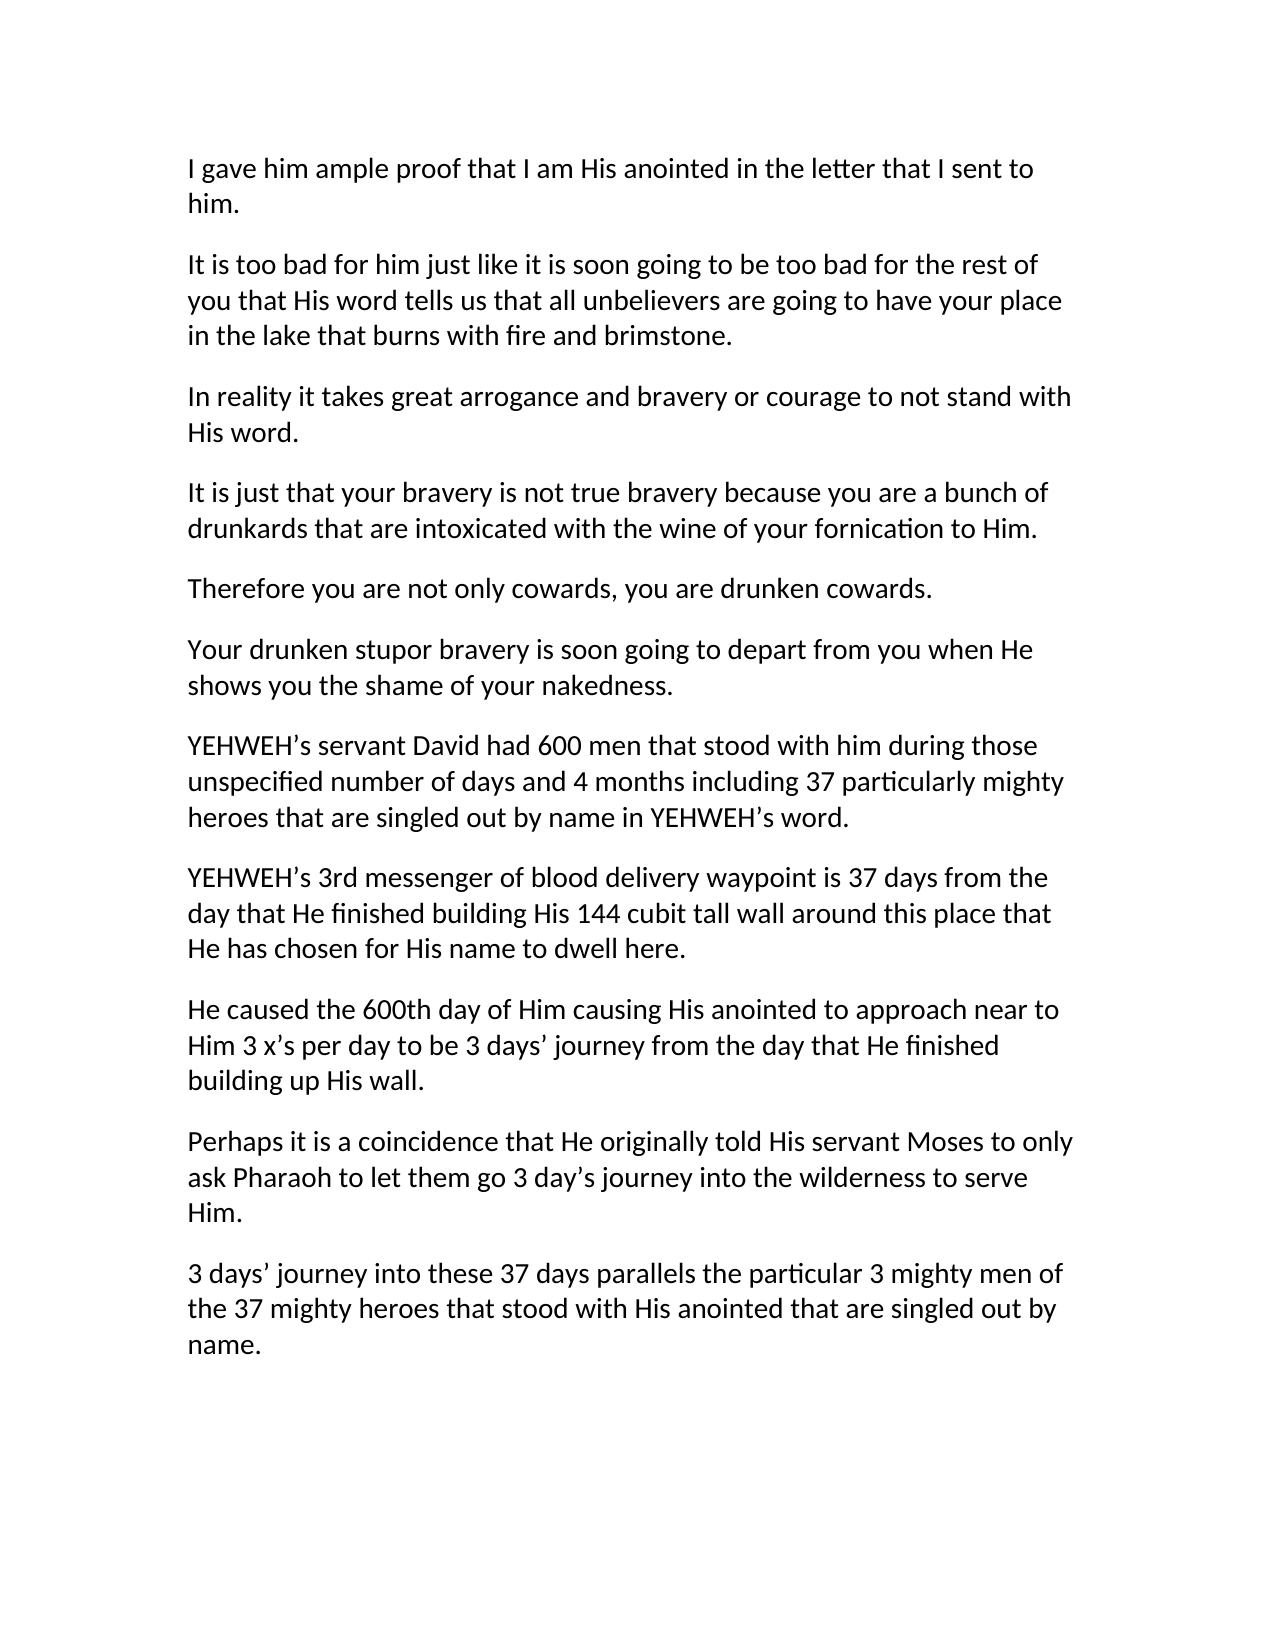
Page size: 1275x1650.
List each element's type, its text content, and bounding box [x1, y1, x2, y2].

text 3 days’ journey into these 37 days parallels the particular 3 mighty men of the 37 mighty heroes that stood with His anointed that are singled out by name. [187, 1255, 1087, 1362]
text Your drunken stupor bravery is soon going to depart from you when He shows you the shame of your nakedness. [187, 631, 1087, 702]
text It is too bad for him just like it is soon going to be too bad for the rest of you that His word tells us that all unbelievers are going to have your place in the lake that burns with fire and brimstone. [187, 246, 1087, 353]
text I gave him ample proof that I am His anointed in the letter that I sent to him. [187, 150, 1087, 221]
text In reality it takes great arrogance and bravery or courage to not stand with His word. [187, 378, 1087, 449]
text It is just that your bravery is not true bravery because you are a bunch of drunkards that are intoxicated with the wine of your fornication to Him. [187, 474, 1087, 546]
text YEHWEH’s 3rd messenger of blood delivery waypoint is 37 days from the day that He finished building His 144 cubit tall wall around this place that He has chosen for His name to dwell here. [187, 859, 1087, 966]
text Perhaps it is a coincidence that He originally told His servant Moses to only ask Pharaoh to let them go 3 day’s journey into the wilderness to serve Him. [187, 1123, 1087, 1230]
text YEHWEH’s servant David had 600 men that stood with him during those unspecified number of days and 4 months including 37 particularly mighty heroes that are singled out by name in YEHWEH’s word. [187, 727, 1087, 834]
text Therefore you are not only cowards, you are drunken cowards. [187, 571, 1087, 606]
text He caused the 600th day of Him causing His anointed to approach near to Him 3 x’s per day to be 3 days’ journey from the day that He finished building up His wall. [187, 991, 1087, 1098]
